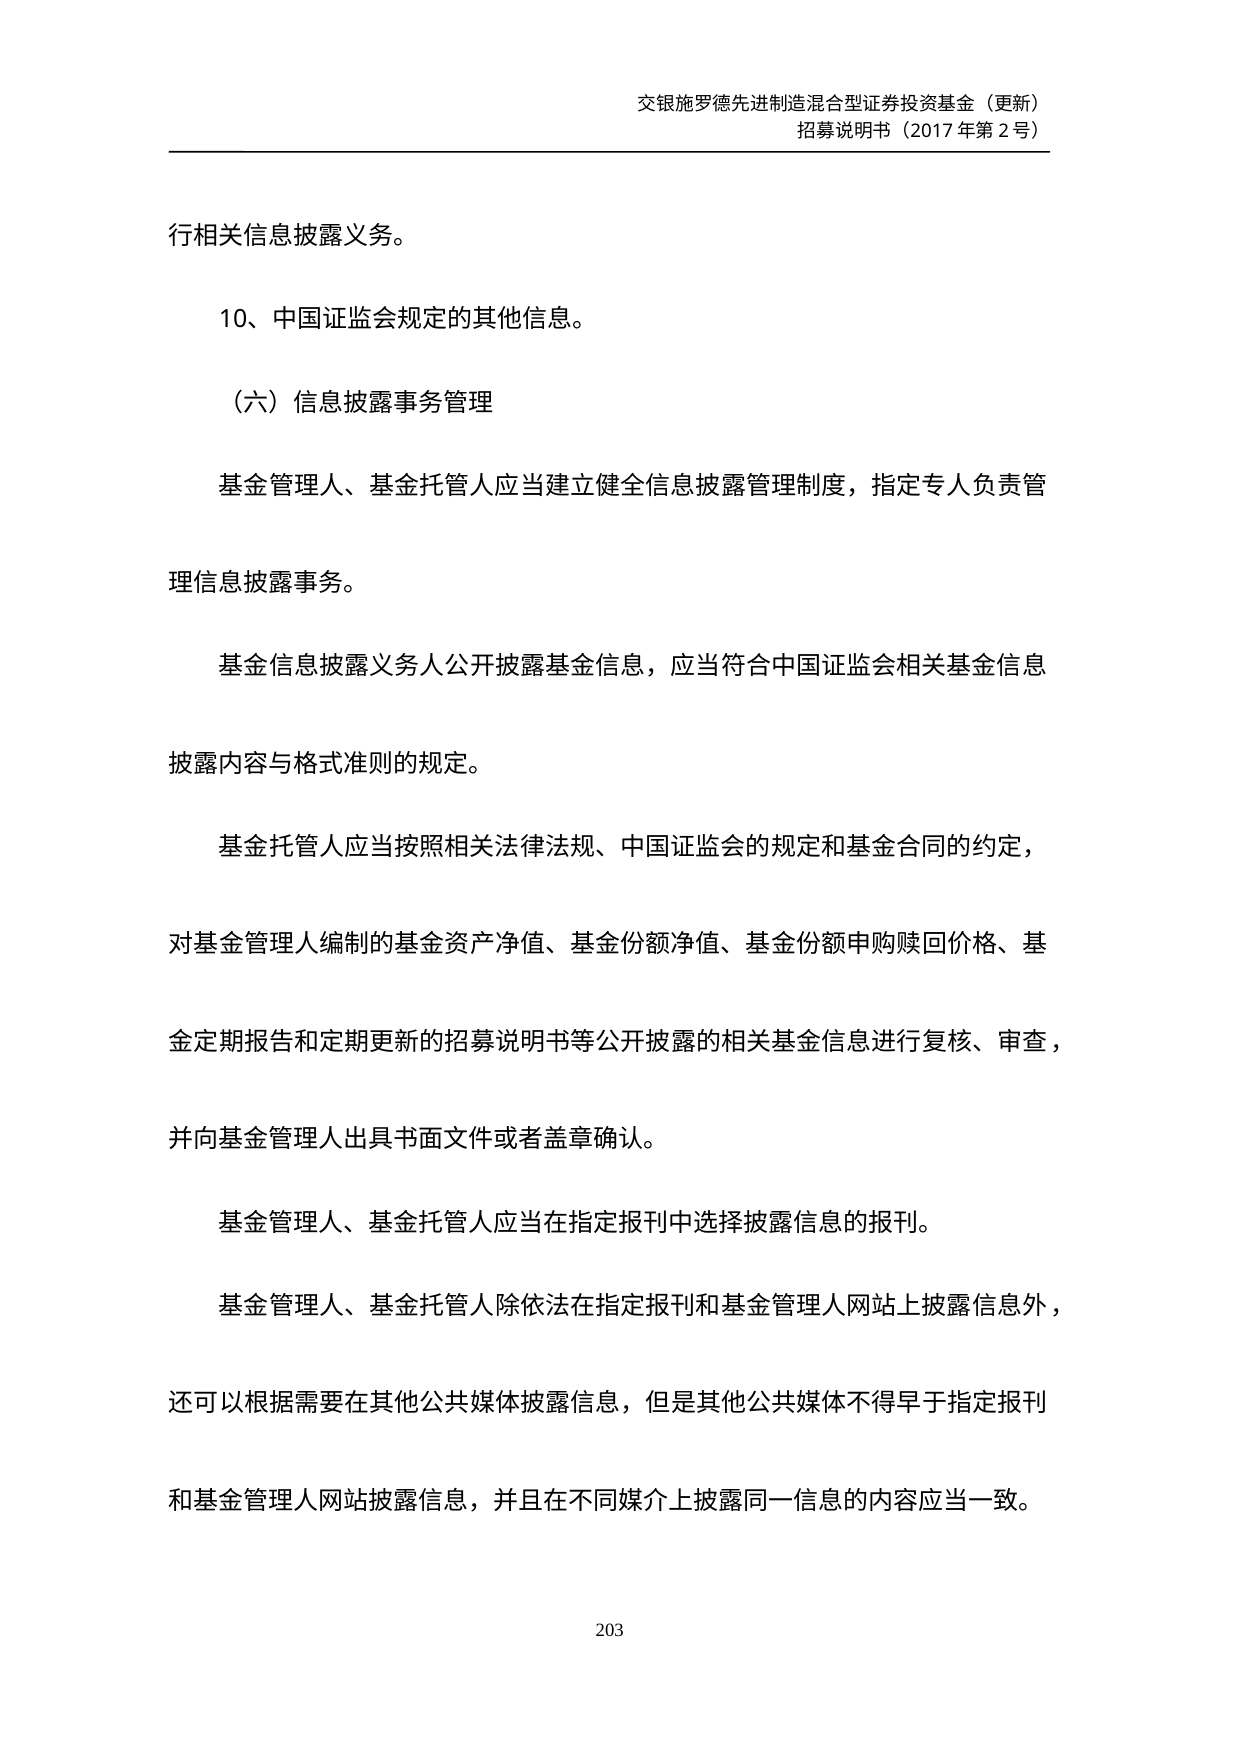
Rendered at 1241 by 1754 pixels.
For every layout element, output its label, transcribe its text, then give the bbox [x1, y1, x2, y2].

text 基金信息披露义务人公开披露基金信息，应当符合中国证监会相关基金信息披露内容与格式准则的规定。 [169, 631, 1050, 794]
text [169, 201, 1050, 266]
text 基金托管人应当按照相关法律法规、中国证监会的规定和基金合同的约定，对基金管理人编制的基金资产净值、基金份额净值、基金份额申购赎回价格、基金定期报告和定期更新的招募说明书等公开披露的相关基金信息进行复核、审查，并向基金管理人出具书面文件或者盖章确认。 [169, 812, 1050, 1169]
text 基金管理人、基金托管人除依法在指定报刊和基金管理人网站上披露信息外，还可以根据需要在其他公共媒体披露信息，但是其他公共媒体不得早于指定报刊和基金管理人网站披露信息，并且在不同媒介上披露同一信息的内容应当一致。 [169, 1271, 1050, 1531]
text 基金管理人、基金托管人应当在指定报刊中选择披露信息的报刊。 [169, 1188, 1050, 1253]
text （六）信息披露事务管理 [169, 368, 1050, 433]
text 基金管理人、基金托管人应当建立健全信息披露管理制度，指定专人负责管理信息披露事务。 [169, 451, 1050, 613]
text 10、中国证监会规定的其他信息。 [169, 284, 1050, 349]
